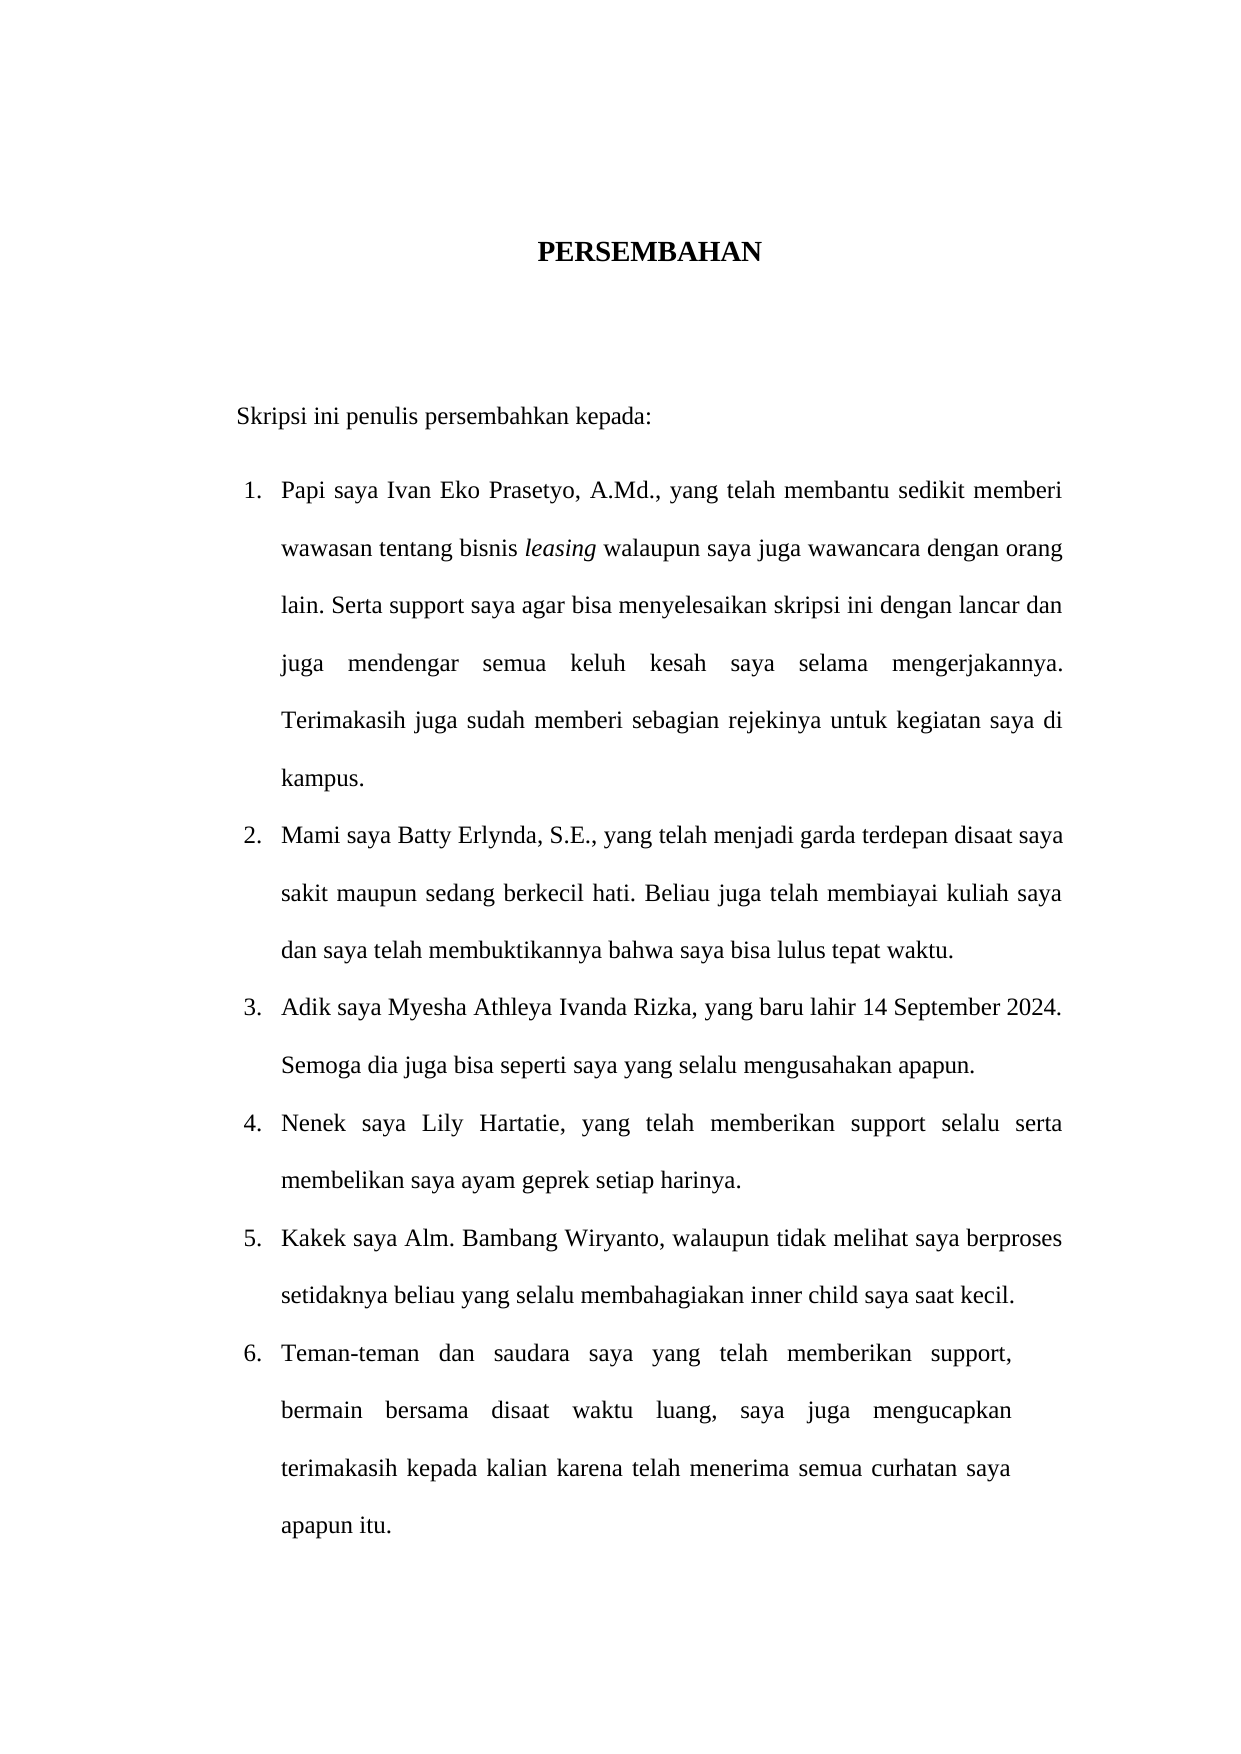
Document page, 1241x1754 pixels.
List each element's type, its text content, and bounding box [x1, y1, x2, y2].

list Teman-teman dan saudara saya yang telah memberikan support, bermain bersama disaat waktu luang, saya juga mengucapkan terimakasih kepada kalian karena telah menerima semua curhatan saya apapun itu. [243, 1338, 1012, 1539]
text Skripsi ini penulis persembahkan kepada: [236, 401, 1240, 430]
list Nenek saya Lily Hartatie, yang telah memberikan support selalu serta membelikan saya ayam geprek setiap harinya. [243, 1108, 1063, 1194]
text Semoga dia juga bisa seperti saya yang selalu mengusahakan apapun. [281, 1050, 1240, 1079]
list Mami saya Batty Erlynda, S.E., yang telah menjadi garda terdepan disaat saya sakit maupun sedang berkecil hati. Beliau juga telah membiayai kuliah saya dan saya telah membuktikannya bahwa saya bisa lulus tepat waktu. [243, 820, 1063, 964]
list Kakek saya Alm. Bambang Wiryanto, walaupun tidak melihat saya berproses setidaknya beliau yang selalu membahagiakan inner child saya saat kecil. [243, 1223, 1063, 1309]
list Papi saya Ivan Eko Prasetyo, A.Md., yang telah membantu sedikit memberi wawasan tentang bisnis leasing walaupun saya juga wawancara dengan orang lain. Serta support saya agar bisa menyelesaikan skripsi ini dengan lancar dan juga mendengar semua keluh kesah saya selama mengerjakannya. Terimakasih juga sudah memberi sebagian rejekinya untuk kegiatan saya di kampus. [243, 475, 1063, 792]
subtitle PERSEMBAHAN [243, 234, 1056, 267]
list Adik saya Myesha Athleya Ivanda Rizka, yang baru lahir 14 September 2024. [243, 993, 1240, 1021]
